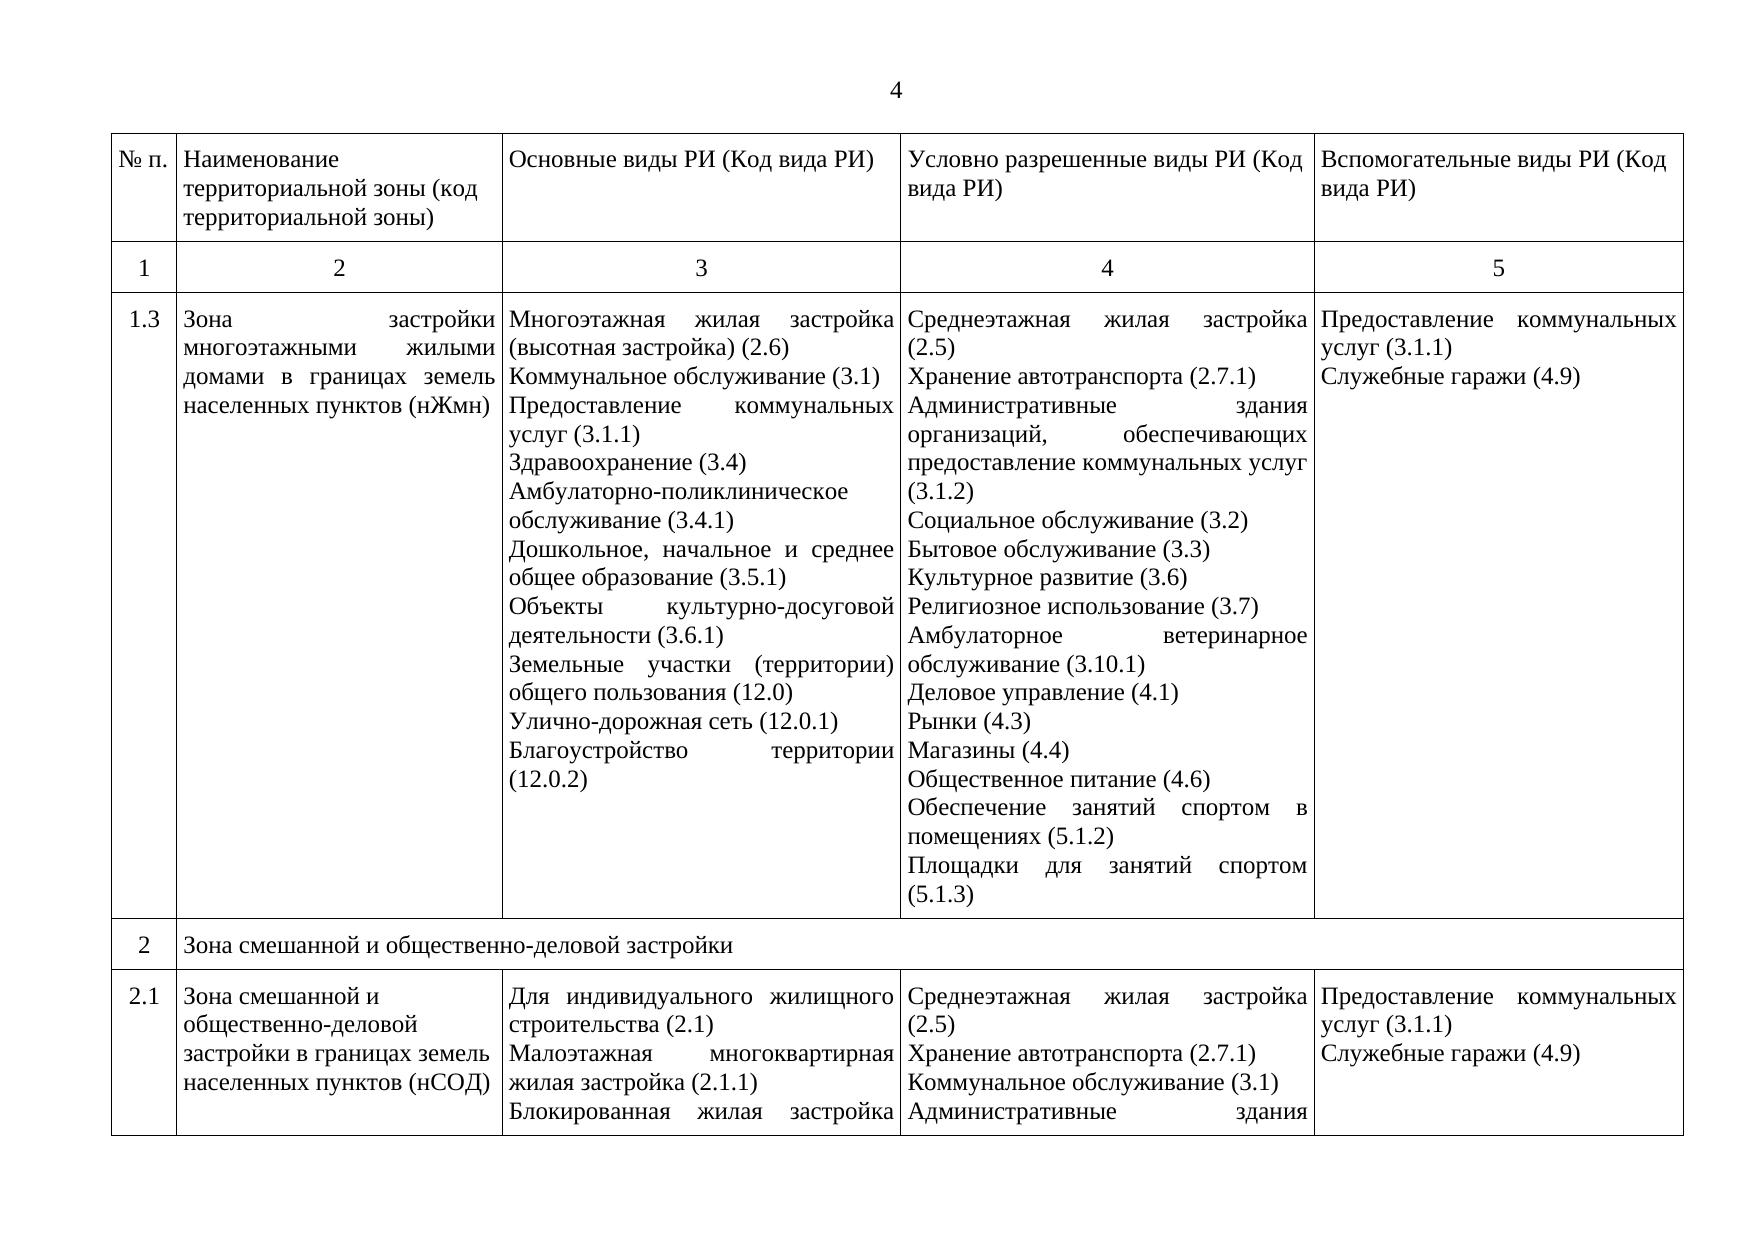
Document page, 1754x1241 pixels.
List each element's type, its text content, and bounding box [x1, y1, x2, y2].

table_header Наименование территориальной зоны (код территориальной зоны) [177, 134, 502, 241]
table_cell 2 [112, 919, 176, 969]
table_header Условно разрешенные виды РИ (Код вида РИ) [901, 134, 1314, 241]
table_cell 3 [503, 242, 900, 292]
table_cell 4 [901, 242, 1314, 292]
table_cell Предоставление коммунальных услуг (3.1.1) Служебные гаражи (4.9) [1315, 970, 1683, 1135]
table_cell 1.3 [112, 293, 176, 918]
table_header Основные виды РИ (Код вида РИ) [503, 134, 900, 241]
table_cell Зона застройки многоэтажными жилыми домами в границах земель населенных пунктов (нЖмн) [177, 293, 502, 918]
table_cell Предоставление коммунальных услуг (3.1.1) Служебные гаражи (4.9) [1315, 293, 1683, 918]
table_cell 2 [177, 242, 502, 292]
table_cell Среднеэтажная жилая застройка (2.5) Хранение автотранспорта (2.7.1) Административные здания организаций, обеспечивающих предоставление коммунальных услуг (3.1.2) Социальное обслуживание (3.2) Бытовое обслуживание (3.3) Культурное развитие (3.6) Религиозное использование (3.7) Амбулаторное ветеринарное обслуживание (3.10.1) Деловое управление (4.1) Рынки (4.3) Магазины (4.4) Общественное питание (4.6) Обеспечение занятий спортом в помещениях (5.1.2) Площадки для занятий спортом (5.1.3) [901, 293, 1314, 918]
table_cell 5 [1315, 242, 1683, 292]
table_cell Зона смешанной и общественно-деловой застройки в границах земель населенных пунктов (нСОД) [177, 970, 502, 1135]
table_header Вспомогательные виды РИ (Код вида РИ) [1315, 134, 1683, 241]
table_header № п. [112, 134, 176, 241]
table_cell Зона смешанной и общественно-деловой застройки [177, 919, 1683, 969]
table_cell 2.1 [112, 970, 176, 1135]
table_cell 1 [112, 242, 176, 292]
table_cell Многоэтажная жилая застройка (высотная застройка) (2.6) Коммунальное обслуживание (3.1) Предоставление коммунальных услуг (3.1.1) Здравоохранение (3.4) Амбулаторно-поликлиническое обслуживание (3.4.1) Дошкольное, начальное и среднее общее образование (3.5.1) Объекты культурно-досуговой деятельности (3.6.1) Земельные участки (территории) общего пользования (12.0) Улично-дорожная сеть (12.0.1) Благоустройство территории (12.0.2) [503, 293, 900, 918]
